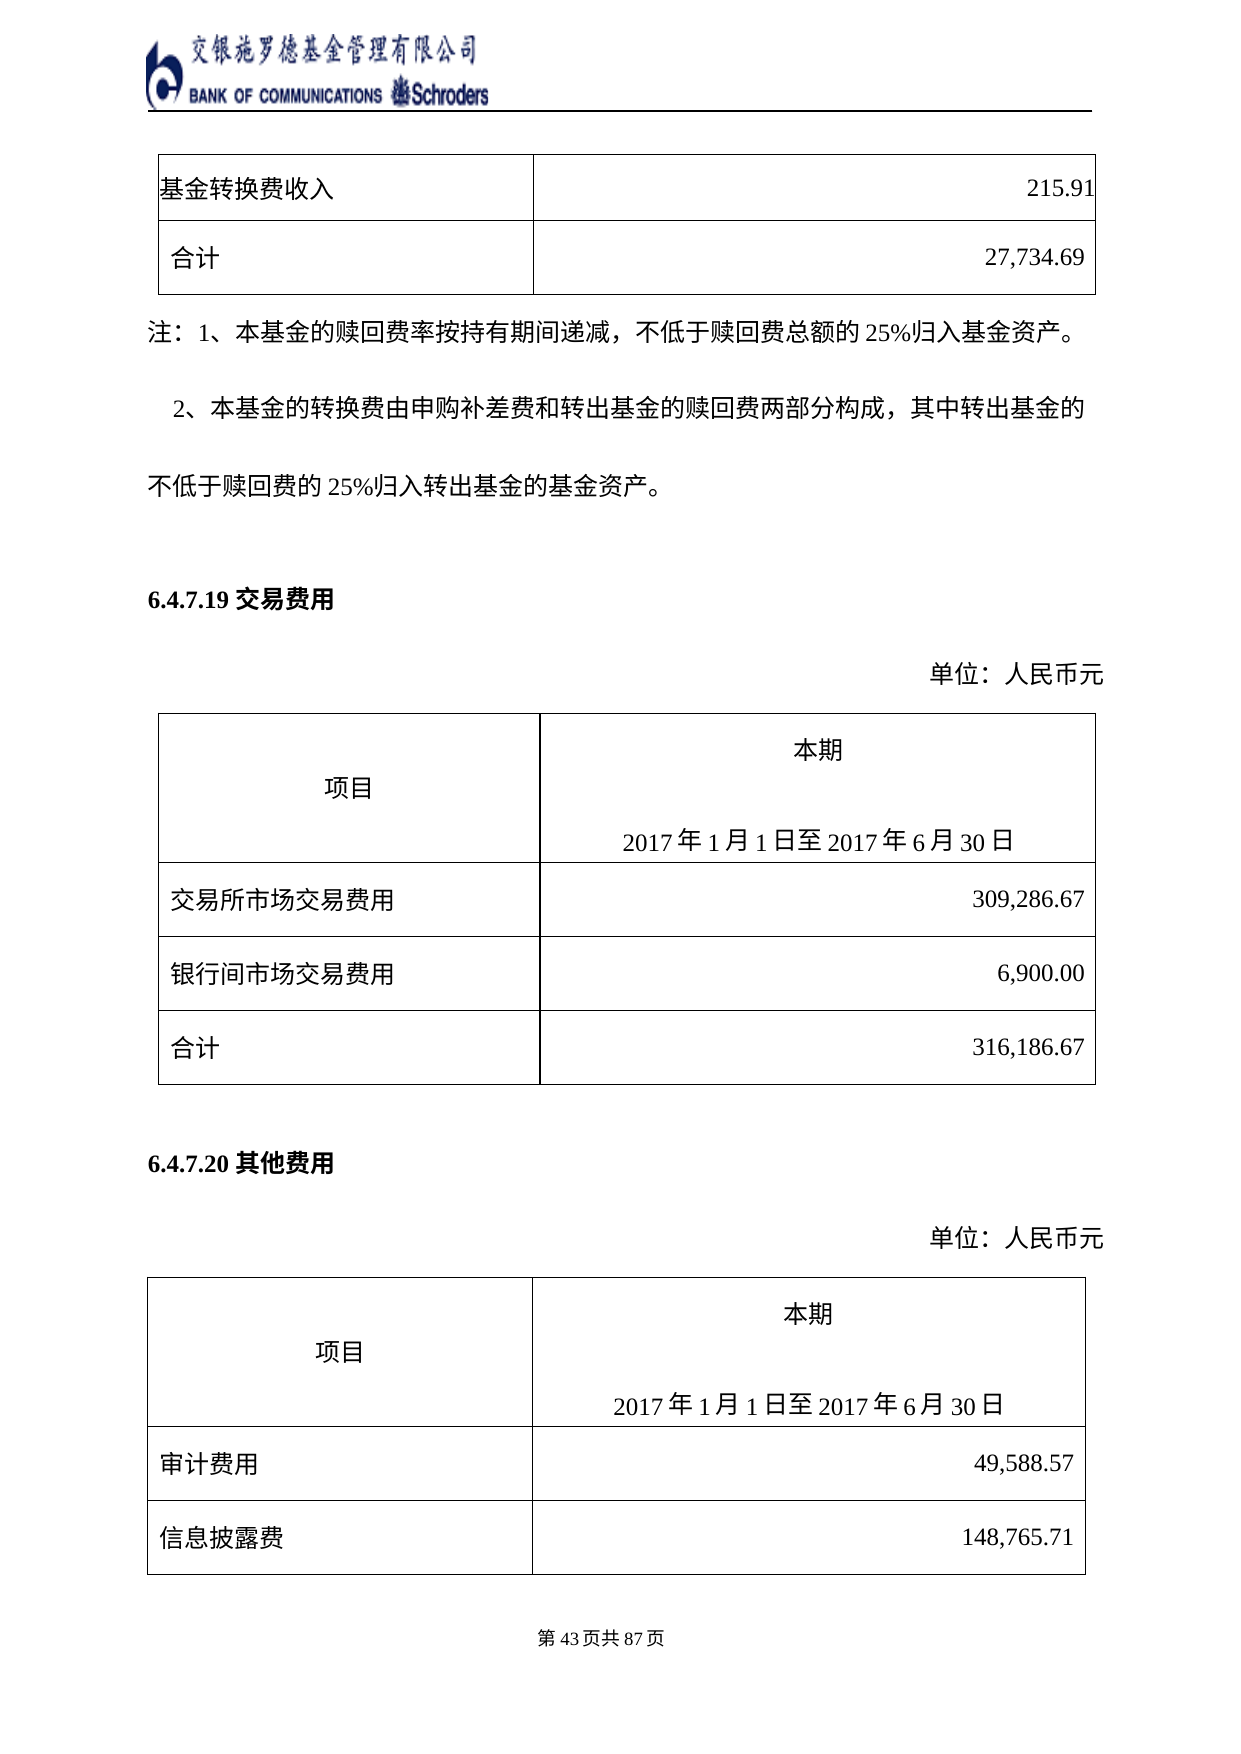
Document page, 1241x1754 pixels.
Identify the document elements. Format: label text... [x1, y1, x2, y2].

table_cell 309,286.67 [541, 863, 1095, 936]
table_header 项目 [159, 714, 539, 862]
table_cell 审计费用 [148, 1427, 532, 1500]
table_header 本期 2017年1月1日至2017年6月30日 [533, 1278, 1085, 1426]
table_cell 49,588.57 [533, 1427, 1085, 1500]
table_header 本期 2017年1月1日至2017年6月30日 [541, 714, 1095, 862]
text 6.4.7.20 其他费用 [148, 1129, 1092, 1194]
picture [146, 34, 489, 110]
table_cell 基金转换费收入 [159, 155, 533, 220]
table_cell 148,765.71 [533, 1501, 1085, 1574]
text 6.4.7.19 交易费用 [148, 565, 1092, 630]
table_cell 27,734.69 [534, 221, 1095, 294]
table_cell 合计 [159, 1011, 539, 1084]
text 单位：人民币元 [148, 640, 1104, 705]
table_cell 6,900.00 [541, 937, 1095, 1010]
table_header 项目 [148, 1278, 532, 1426]
table_cell 银行间市场交易费用 [159, 937, 539, 1010]
table_cell 合计 [159, 221, 533, 294]
text 2、本基金的转换费由申购补差费和转出基金的赎回费两部分构成，其中转出基金的不低于赎回费的25%归入转出基金的基金资产。 [148, 374, 1092, 556]
text 注：1、本基金的赎回费率按持有期间递减，不低于赎回费总额的25%归入基金资产。 [148, 298, 1092, 363]
table_cell 交易所市场交易费用 [159, 863, 539, 936]
table_cell 信息披露费 [148, 1501, 532, 1574]
text 单位：人民币元 [148, 1204, 1104, 1269]
table_cell 215.91 [534, 155, 1095, 220]
table_cell 316,186.67 [541, 1011, 1095, 1084]
